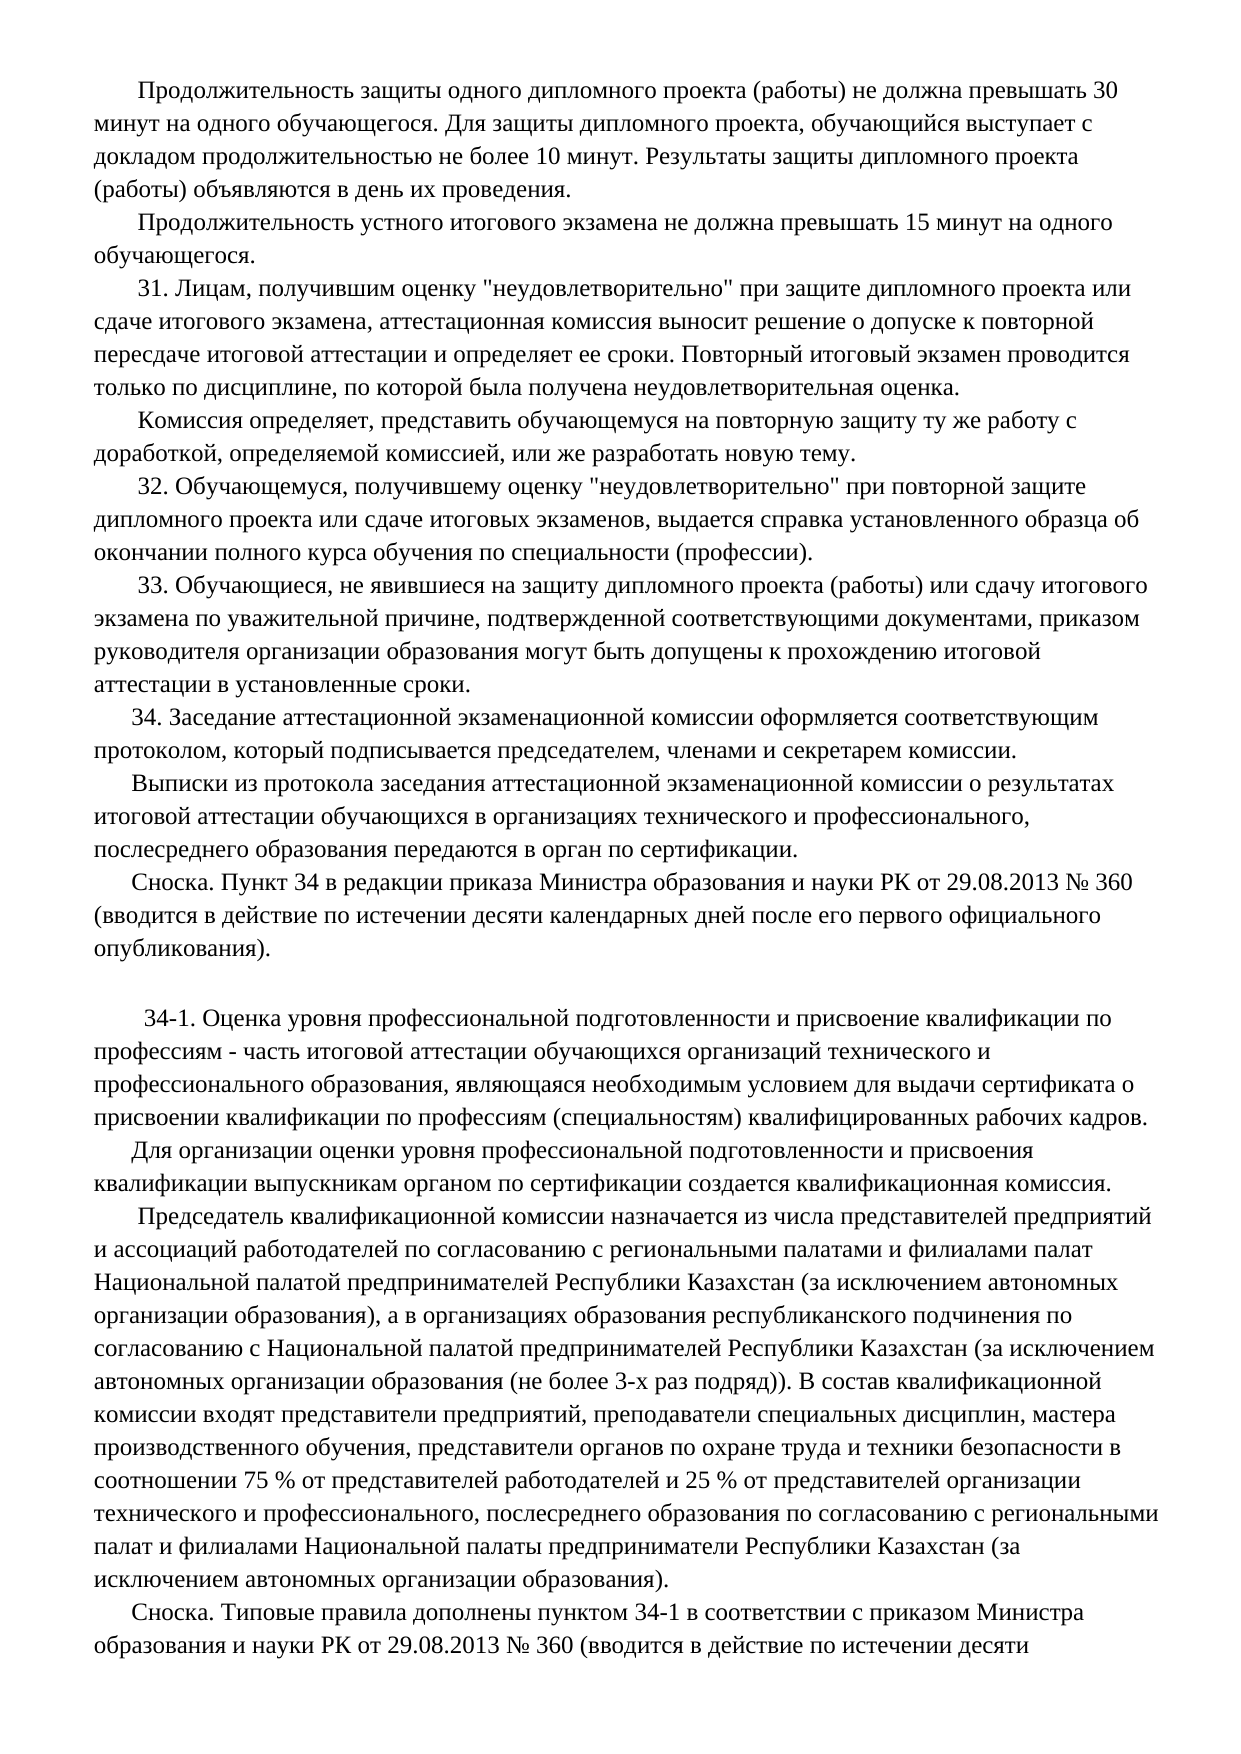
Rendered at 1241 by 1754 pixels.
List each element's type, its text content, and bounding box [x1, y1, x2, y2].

text Продолжительность устного итогового экзамена не должна превышать 15 минут на одного обучающегося. [94, 207, 1162, 269]
text Выписки из протокола заседания аттестационной экзаменационной комиссии о результатах итоговой аттестации обучающихся в организациях технического и профессионального, послесреднего образования передаются в орган по сертификации. [94, 768, 1162, 863]
text Продолжительность защиты одного дипломного проекта (работы) не должна превышать 30 минут на одного обучающегося. Для защиты дипломного проекта, обучающийся выступает с докладом продолжительностью не более 10 минут. Результаты защиты дипломного проекта (работы) объявляются в день их проведения. [94, 75, 1162, 203]
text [94, 1597, 1162, 1659]
text 31. Лицам, получившим оценку "неудовлетворительно" при защите дипломного проекта или сдаче итогового экзамена, аттестационная комиссия выносит решение о допуске к повторной пересдаче итоговой аттестации и определяет ее сроки. Повторный итоговый экзамен проводится только по дисциплине, по которой была получена неудовлетворительная оценка. [94, 273, 1162, 401]
text Сноска. Пункт 34 в редакции приказа Министра образования и науки РК от 29.08.2013 № 360 (вводится в действие по истечении десяти календарных дней после его первого официального опубликования). [94, 867, 1162, 998]
text 34. Заседание аттестационной экзаменационной комиссии оформляется соответствующим протоколом, который подписывается председателем, членами и секретарем комиссии. [94, 702, 1162, 764]
text Для организации оценки уровня профессиональной подготовленности и присвоения квалификации выпускникам органом по сертификации создается квалификационная комиссия. [94, 1135, 1162, 1197]
text 34-1. Оценка уровня профессиональной подготовленности и присвоение квалификации по профессиям - часть итоговой аттестации обучающихся организаций технического и профессионального образования, являющаяся необходимым условием для выдачи сертификата о присвоении квалификации по профессиям (специальностям) квалифицированных рабочих кадров. [94, 1003, 1162, 1131]
text Комиссия определяет, представить обучающемуся на повторную защиту ту же работу с доработкой, определяемой комиссией, или же разработать новую тему. [94, 405, 1162, 467]
text Председатель квалификационной комиссии назначается из числа представителей предприятий и ассоциаций работодателей по согласованию с региональными палатами и филиалами палат Национальной палатой предпринимателей Республики Казахстан (за исключением автономных организации образования), а в организациях образования республиканского подчинения по согласованию с Национальной палатой предпринимателей Республики Казахстан (за исключением автономных организации образования (не более 3-х раз подряд)). В состав квалификационной комиссии входят представители предприятий, преподаватели специальных дисциплин, мастера производственного обучения, представители органов по охране труда и техники безопасности в соотношении 75 % от представителей работодателей и 25 % от представителей организации технического и профессионального, послесреднего образования по согласованию с региональными палат и филиалами Национальной палаты предприниматели Республики Казахстан (за исключением автономных организации образования). [94, 1201, 1162, 1593]
text 32. Обучающемуся, получившему оценку "неудовлетворительно" при повторной защите дипломного проекта или cдаче итоговых экзаменов, выдается справка установленного образца об окончании полного курса обучения по специальности (профессии). [94, 471, 1162, 566]
text 33. Обучающиеся, не явившиеся на защиту дипломного проекта (работы) или сдачу итогового экзамена по уважительной причине, подтвержденной соответствующими документами, приказом руководителя организации образования могут быть допущены к прохождению итоговой аттестации в установленные сроки. [94, 570, 1162, 698]
